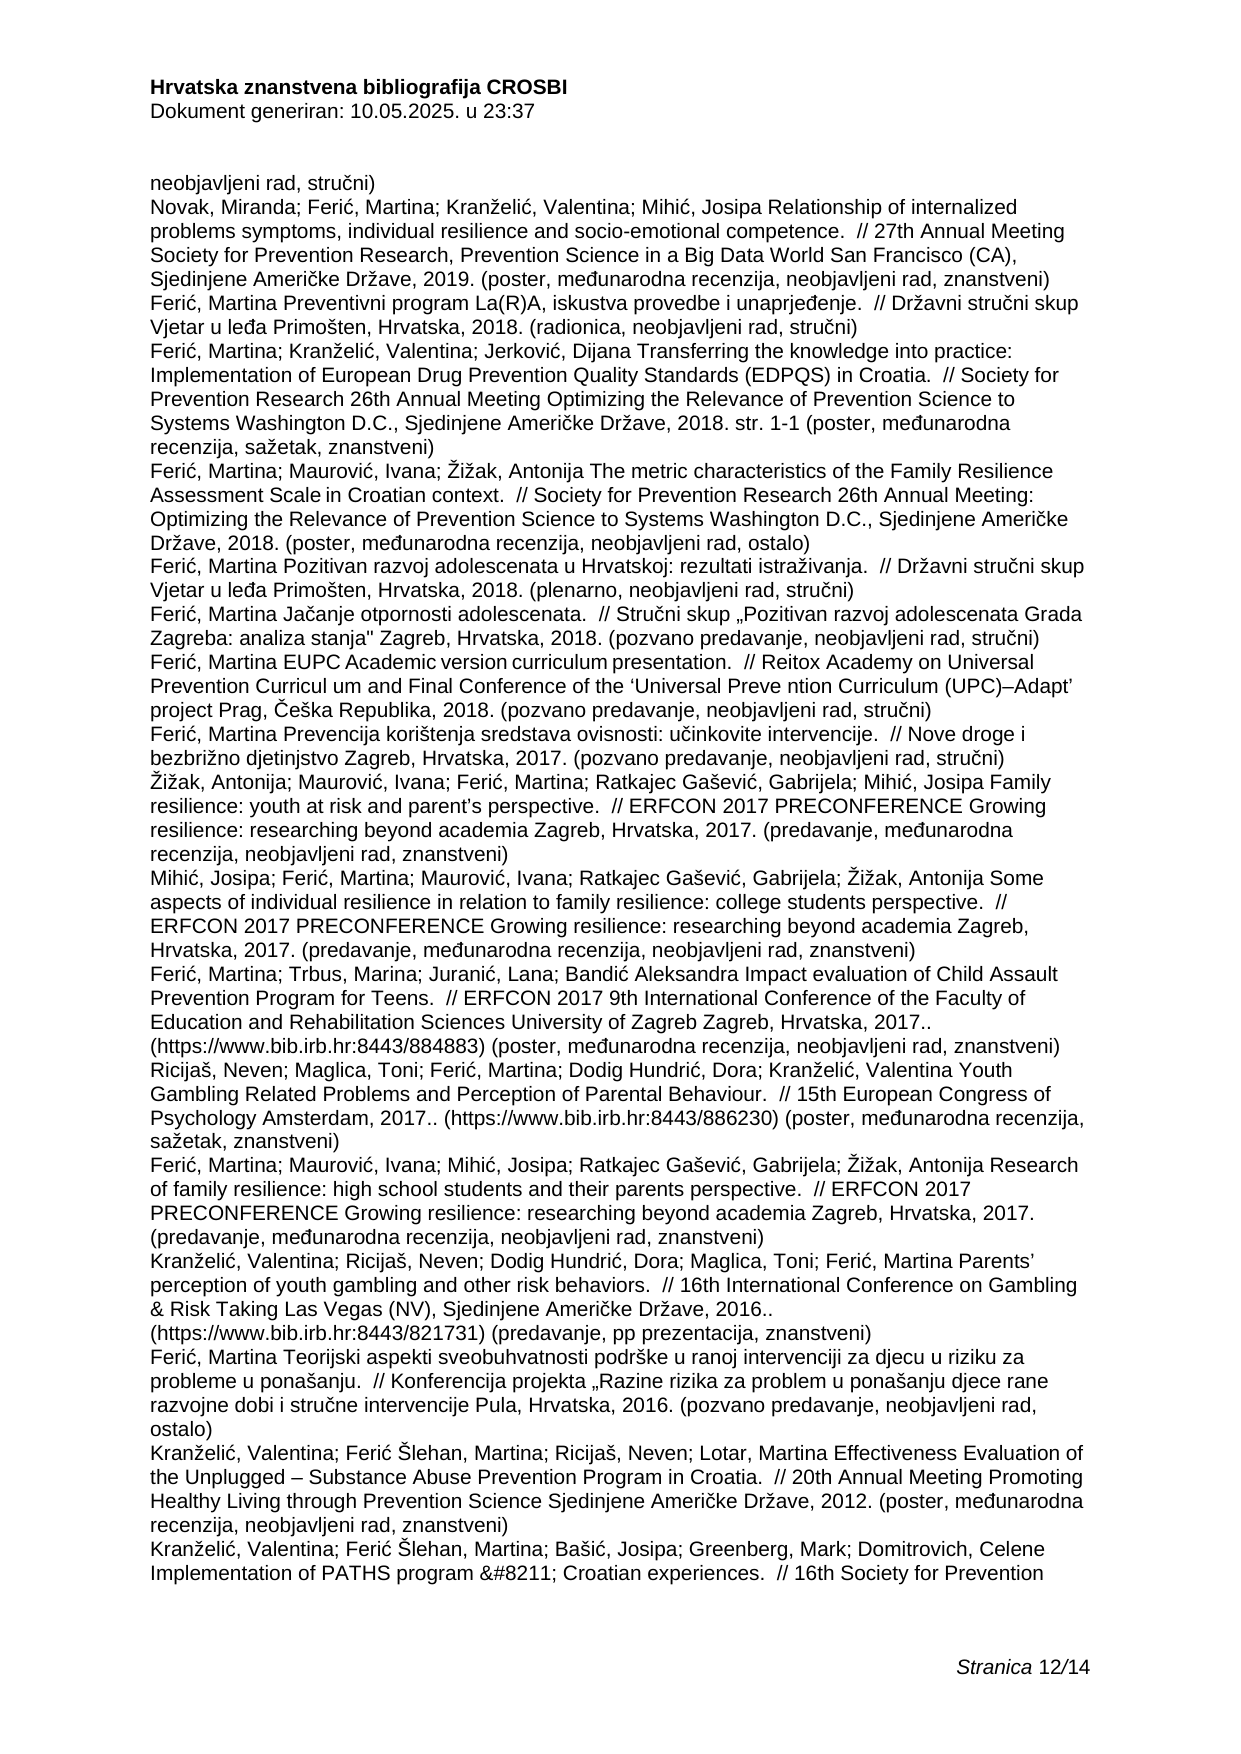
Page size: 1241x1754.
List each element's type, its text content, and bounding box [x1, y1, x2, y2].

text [150, 1537, 1090, 1584]
text Ferić, Martina [150, 554, 1090, 602]
text Ferić, Martina [150, 171, 1090, 195]
text Mihić, Josipa; Ferić, Martina; Maurović, Ivana; Ratkajec Gašević, Gabrijela; Žižak, Antonija [150, 866, 1090, 962]
text Žižak, Antonija; Maurović, Ivana; Ferić, Martina; Ratkajec Gašević, Gabrijela; Mihić, Josipa [150, 770, 1090, 866]
text Ferić, Martina; Kranželić, Valentina; Jerković, Dijana [150, 339, 1090, 458]
text Kranželić, Valentina; Ricijaš, Neven; Dodig Hundrić, Dora; Maglica, Toni; Ferić, Martina [150, 1249, 1090, 1345]
text Ferić, Martina [150, 291, 1090, 339]
text Ferić, Martina [150, 722, 1090, 770]
text Ferić, Martina [150, 650, 1090, 722]
text Kranželić, Valentina; Ferić Šlehan, Martina; Ricijaš, Neven; Lotar, Martina [150, 1441, 1090, 1537]
text Ferić, Martina; Maurović, Ivana; Mihić, Josipa; Ratkajec Gašević, Gabrijela; Žižak, Antonija [150, 1153, 1090, 1249]
text Novak, Miranda; Ferić, Martina; Kranželić, Valentina; Mihić, Josipa [150, 195, 1090, 291]
text Ricijaš, Neven; Maglica, Toni; Ferić, Martina; Dodig Hundrić, Dora; Kranželić, Valentina [150, 1057, 1090, 1153]
text Ferić, Martina [150, 602, 1090, 650]
text Ferić, Martina; Maurović, Ivana; Žižak, Antonija [150, 458, 1090, 554]
text Ferić, Martina [150, 1345, 1090, 1441]
text Ferić, Martina; Trbus, Marina; Juranić, Lana; Bandić Aleksandra [150, 962, 1090, 1057]
